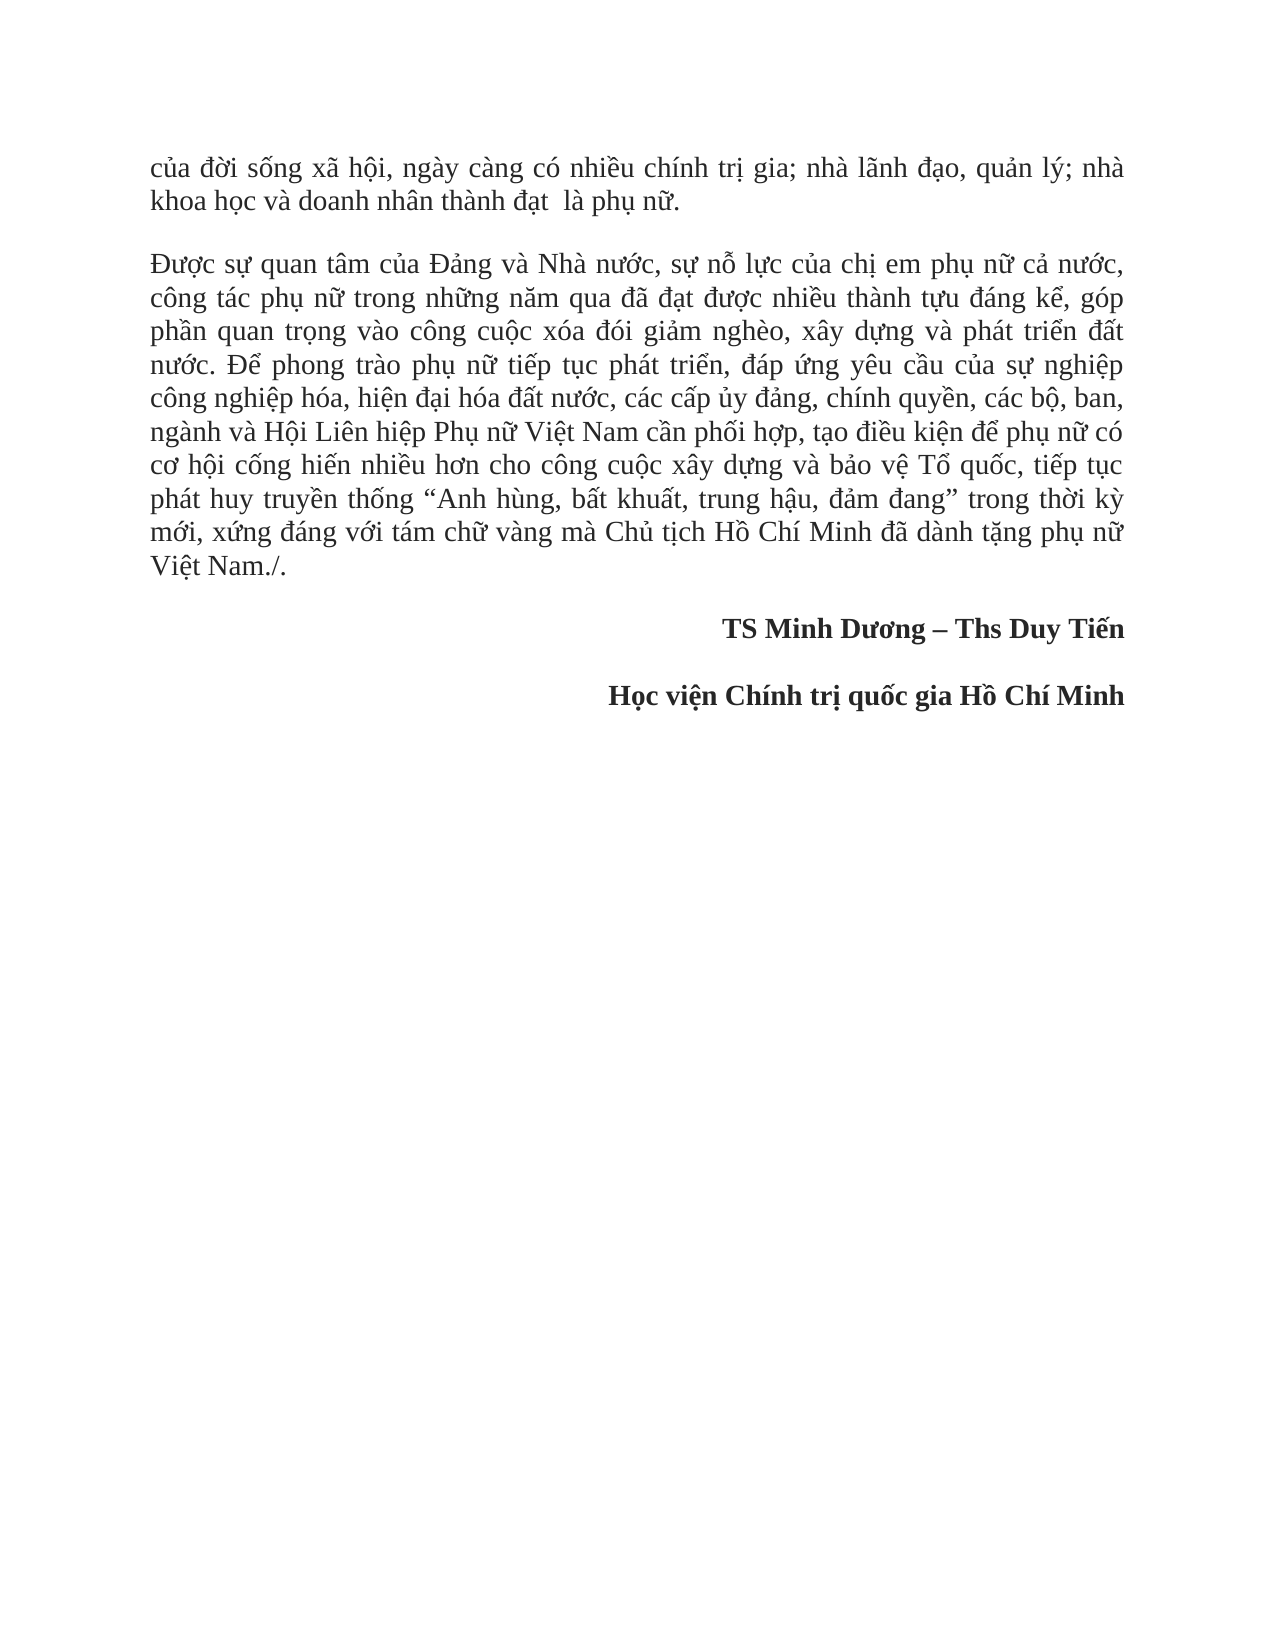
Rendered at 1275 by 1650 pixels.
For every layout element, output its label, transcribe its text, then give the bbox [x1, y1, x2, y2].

text Được sự quan tâm của Đảng và Nhà nước, sự nỗ lực của chị em phụ nữ cả nước, công tác phụ nữ trong những năm qua đã đạt được nhiều thành tựu đáng kể, góp phần quan trọng vào công cuộc xóa đói giảm nghèo, xây dựng và phát triển đất nước. Ðể phong trào phụ nữ tiếp tục phát triển, đáp ứng yêu cầu của sự nghiệp công nghiệp hóa, hiện đại hóa đất nước, các cấp ủy đảng, chính quyền, các bộ, ban, ngành và Hội Liên hiệp Phụ nữ Việt Nam cần phối hợp, tạo điều kiện để phụ nữ có cơ hội cống hiến nhiều hơn cho công cuộc xây dựng và bảo vệ Tổ quốc, tiếp tục phát huy truyền thống “Anh hùng, bất khuất, trung hậu, đảm đang” trong thời kỳ mới, xứng đáng với tám chữ vàng mà Chủ tịch Hồ Chí Minh đã dành tặng phụ nữ Việt Nam./. [150, 246, 1125, 582]
text TS Minh Dương – Ths Duy Tiến Học viện Chính trị quốc gia Hồ Chí Minh [150, 611, 1125, 711]
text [150, 150, 1125, 217]
